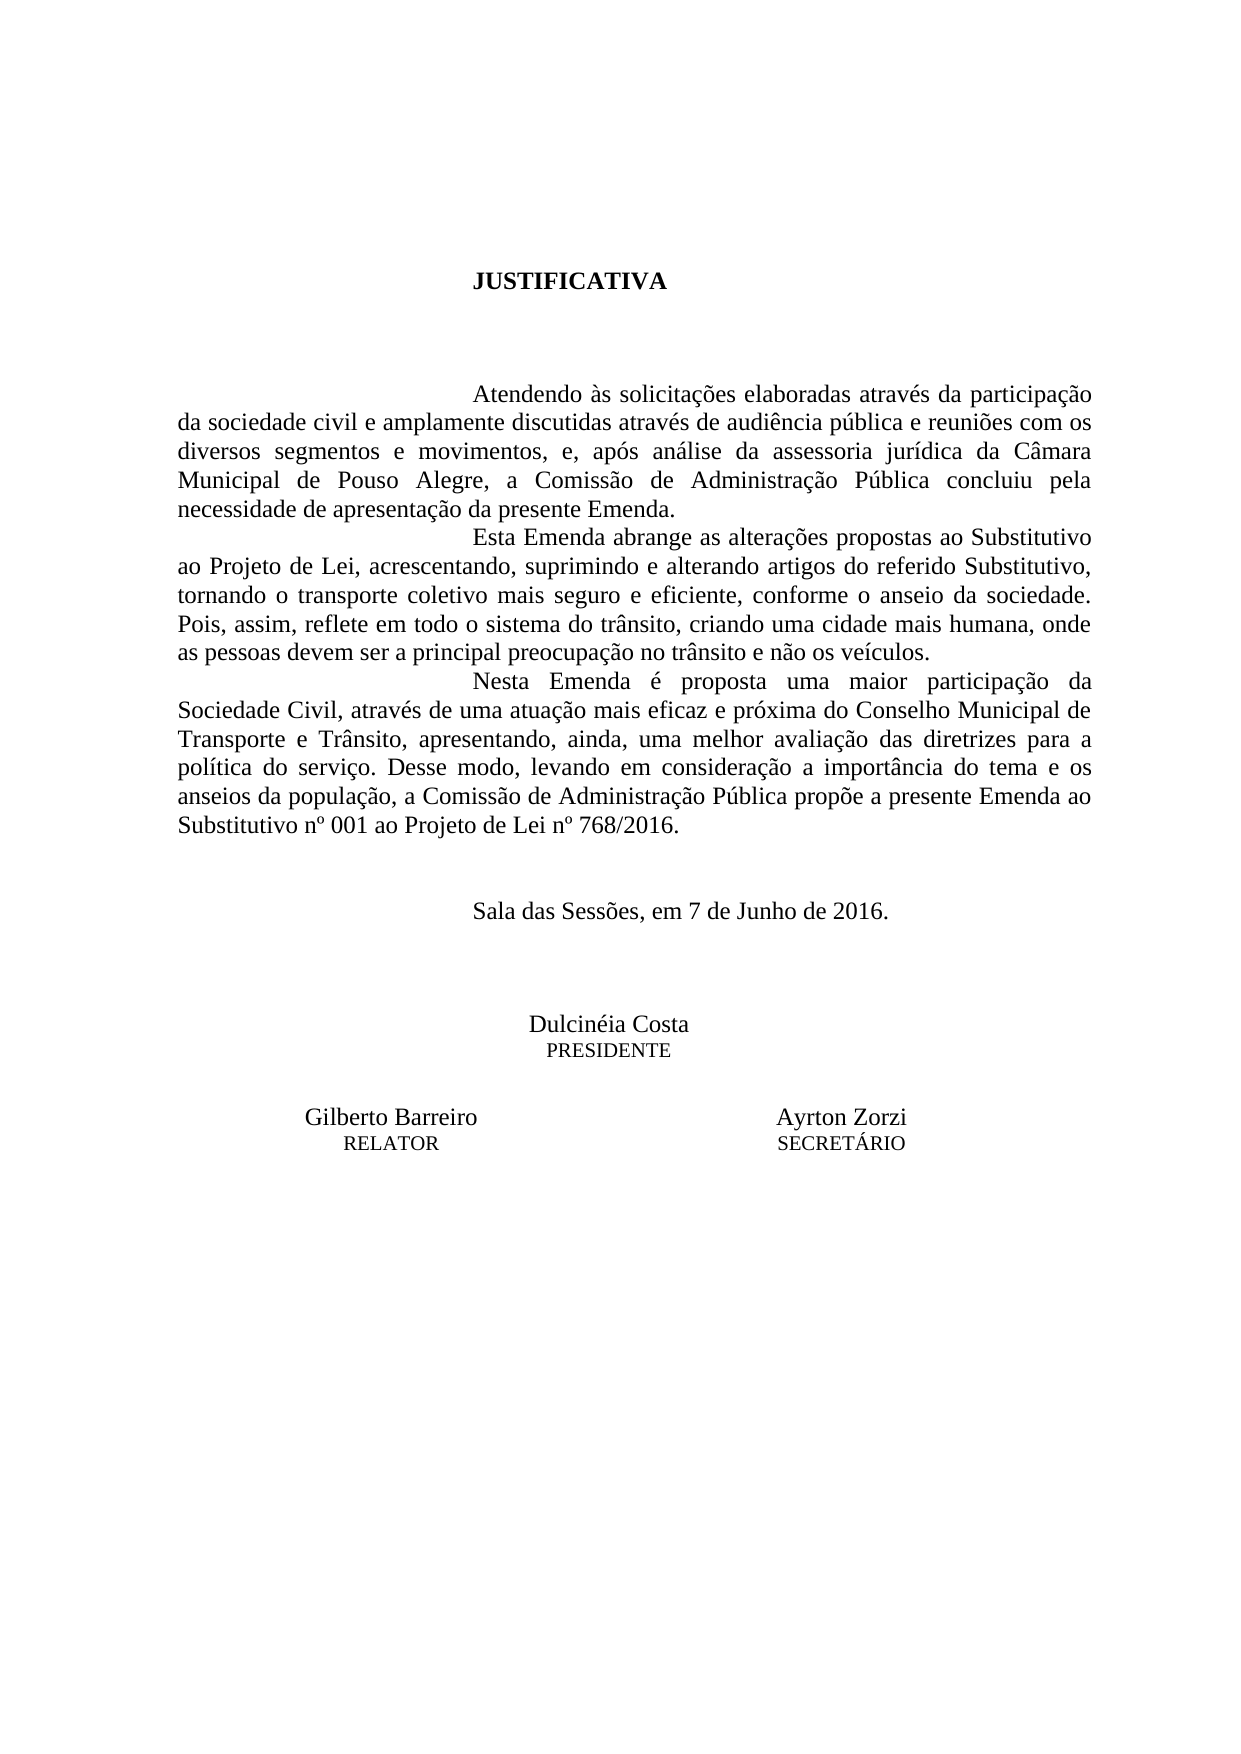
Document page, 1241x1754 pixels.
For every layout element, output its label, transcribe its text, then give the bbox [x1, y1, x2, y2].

table_cell SECRETÁRIO [616, 1131, 1066, 1155]
table_cell PRESIDENTE [170, 1038, 1048, 1074]
text Nesta Emenda é proposta uma maior participação da Sociedade Civil, através de uma atuação mais eficaz e próxima do Conselho Municipal de Transporte e Trânsito, apresentando, ainda, uma melhor avaliação das diretrizes para a política do serviço. Desse modo, levando em consideração a importância do tema e os anseios da população, a Comissão de Administração Pública propõe a presente Emenda ao Substitutivo nº 001 ao Projeto de Lei nº 768/2016. [177, 666, 1093, 839]
table_header Dulcinéia Costa [170, 1009, 1048, 1038]
text JUSTIFICATIVA [177, 266, 1093, 294]
text Sala das Sessões, em 7 de Junho de 2016. [177, 896, 1093, 925]
text Atendendo às solicitações elaboradas através da participação da sociedade civil e amplamente discutidas através de audiência pública e reuniões com os diversos segmentos e movimentos, e, após análise da assessoria jurídica da Câmara Municipal de Pouso Alegre, a Comissão de Administração Pública concluiu pela necessidade de apresentação da presente Emenda. [177, 379, 1093, 522]
table_cell RELATOR [166, 1131, 616, 1155]
text Esta Emenda abrange as alterações propostas ao Substitutivo ao Projeto de Lei, acrescentando, suprimindo e alterando artigos do referido Substitutivo, tornando o transporte coletivo mais seguro e eficiente, conforme o anseio da sociedade. Pois, assim, reflete em todo o sistema do trânsito, criando uma cidade mais humana, onde as pessoas devem ser a principal preocupação no trânsito e não os veículos. [177, 522, 1093, 666]
table_header Ayrton Zorzi [616, 1103, 1066, 1131]
table_header Gilberto Barreiro [166, 1103, 616, 1131]
